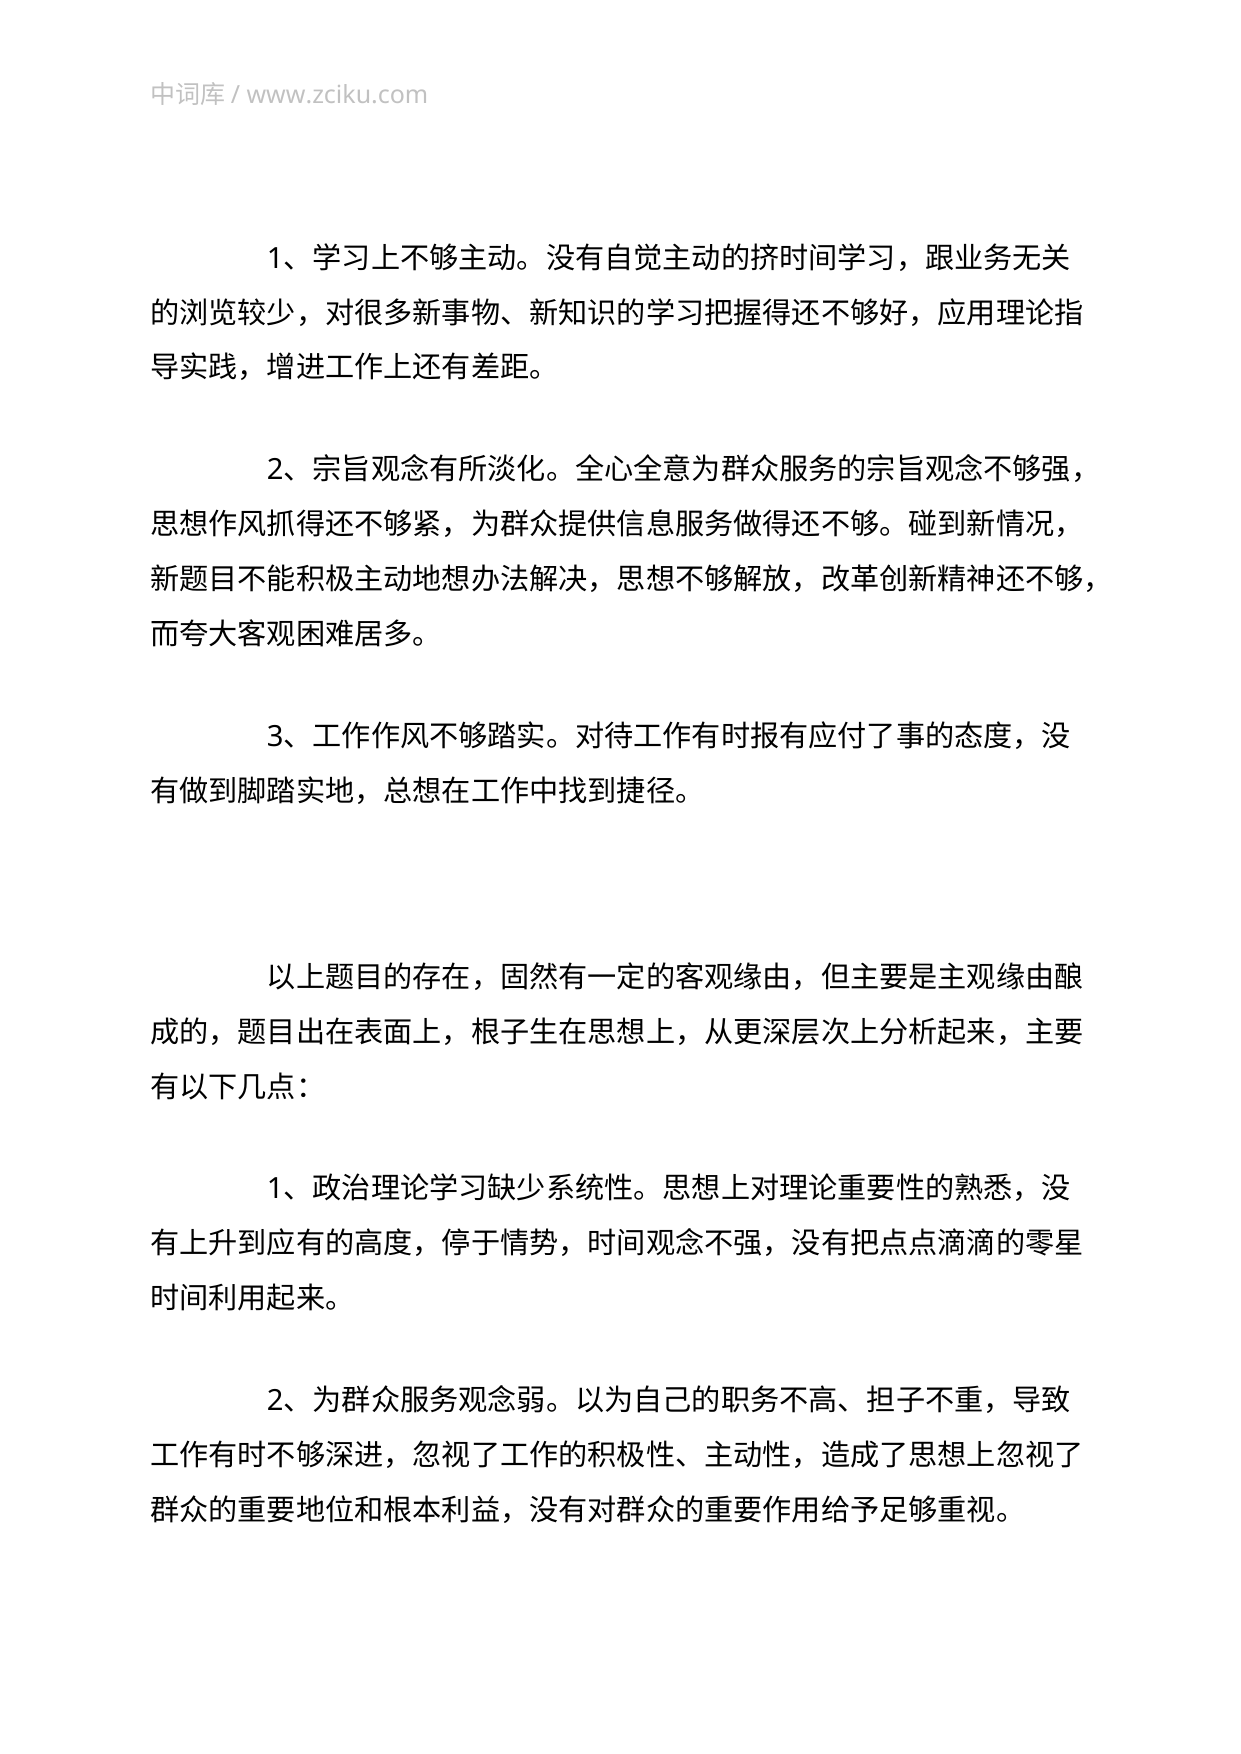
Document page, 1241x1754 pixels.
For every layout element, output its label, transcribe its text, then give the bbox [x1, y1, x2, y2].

text 2、为群众服务观念弱。以为自己的职务不高、担子不重，导致工作有时不够深进，忽视了工作的积极性、主动性，造成了思想上忽视了群众的重要地位和根本利益，没有对群众的重要作用给予足够重视。 [150, 1377, 1090, 1529]
text 3、工作作风不够踏实。对待工作有时报有应付了事的态度，没有做到脚踏实地，总想在工作中找到捷径。 [150, 712, 1090, 810]
text 1、政治理论学习缺少系统性。思想上对理论重要性的熟悉，没有上升到应有的高度，停于情势，时间观念不强，没有把点点滴滴的零星时间利用起来。 [150, 1165, 1090, 1317]
text 以上题目的存在，固然有一定的客观缘由，但主要是主观缘由酿成的，题目出在表面上，根子生在思想上，从更深层次上分析起来，主要有以下几点： [150, 953, 1090, 1105]
text 2、宗旨观念有所淡化。全心全意为群众服务的宗旨观念不够强，思想作风抓得还不够紧，为群众提供信息服务做得还不够。碰到新情况，新题目不能积极主动地想办法解决，思想不够解放，改革创新精神还不够，而夸大客观困难居多。 [150, 446, 1090, 653]
text 1、学习上不够主动。没有自觉主动的挤时间学习，跟业务无关的浏览较少，对很多新事物、新知识的学习把握得还不够好，应用理论指导实践，增进工作上还有差距。 [150, 234, 1090, 386]
